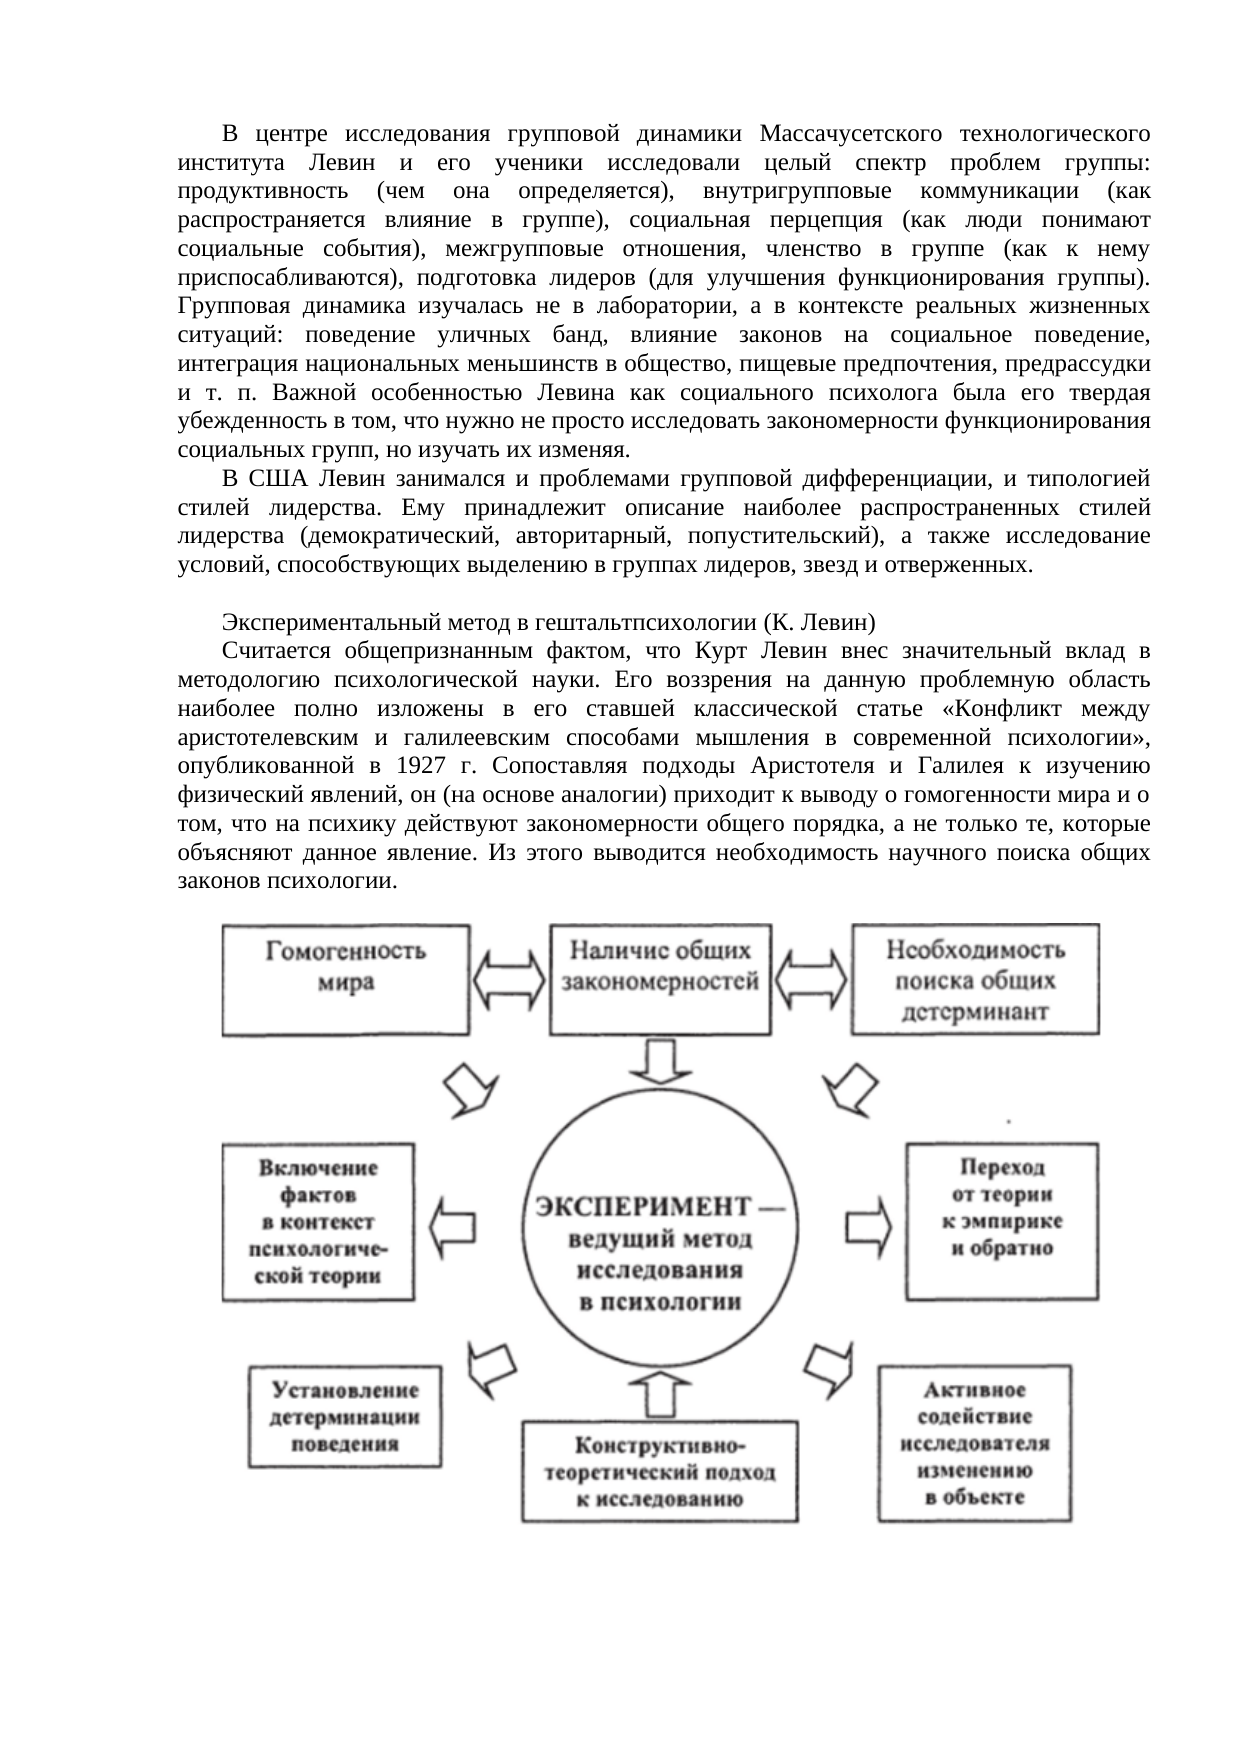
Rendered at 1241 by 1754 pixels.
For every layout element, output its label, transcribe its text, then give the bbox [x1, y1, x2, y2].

text В центре исследования групповой динамики Массачусетского технологического института Левин и его ученики исследовали целый спектр проблем группы: продуктивность (чем она определяется), внутригрупповые коммуникации (как распространяется влияние в группе), социальная перцепция (как люди понимают социальные события), межгрупповые отношения, членство в группе (как к нему приспосабливаются), подготовка лидеров (для улучшения функционирования группы). Групповая динамика изучалась не в лаборатории, а в контексте реальных жизненных ситуаций: поведение уличных банд, влияние законов на социальное поведение, интеграция национальных меньшинств в общество, пищевые предпочтения, предрассудки и т. п. Важной особенностью Левина как социального психолога была его твердая убежденность в том, что нужно не просто исследовать закономерности функционирования социальных групп, но изучать их изменяя. [177, 118, 1152, 463]
text Считается общепризнанным фактом, что Курт Левин внес значительный вклад в методологию психологической науки. Его воззрения на данную проблемную область наиболее полно изложены в его ставшей классической статье «Конфликт между аристотелевским и галилеевским способами мышления в современной психологии», опубликованной в 1927 г. Сопоставляя подходы Аристотеля и Галилея к изучению физический явлений, он (на основе аналогии) приходит к выводу о гомогенности мира и о том, что на психику действуют закономерности общего порядка, а не только те, которые объясняют данное явление. Из этого выводится необходимость научного поиска общих законов психологии. [177, 636, 1152, 894]
picture [221, 923, 1101, 1560]
text В США Левин занимался и проблемами групповой дифференциации, и типологией стилей лидерства. Ему принадлежит описание наиболее распространенных стилей лидерства (демократический, авторитарный, попустительский), а также исследование условий, способствующих выделению в группах лидеров, звезд и отверженных. [177, 463, 1152, 578]
text Экспериментальный метод в гештальтпсихологии (К. Левин) [177, 607, 1152, 636]
